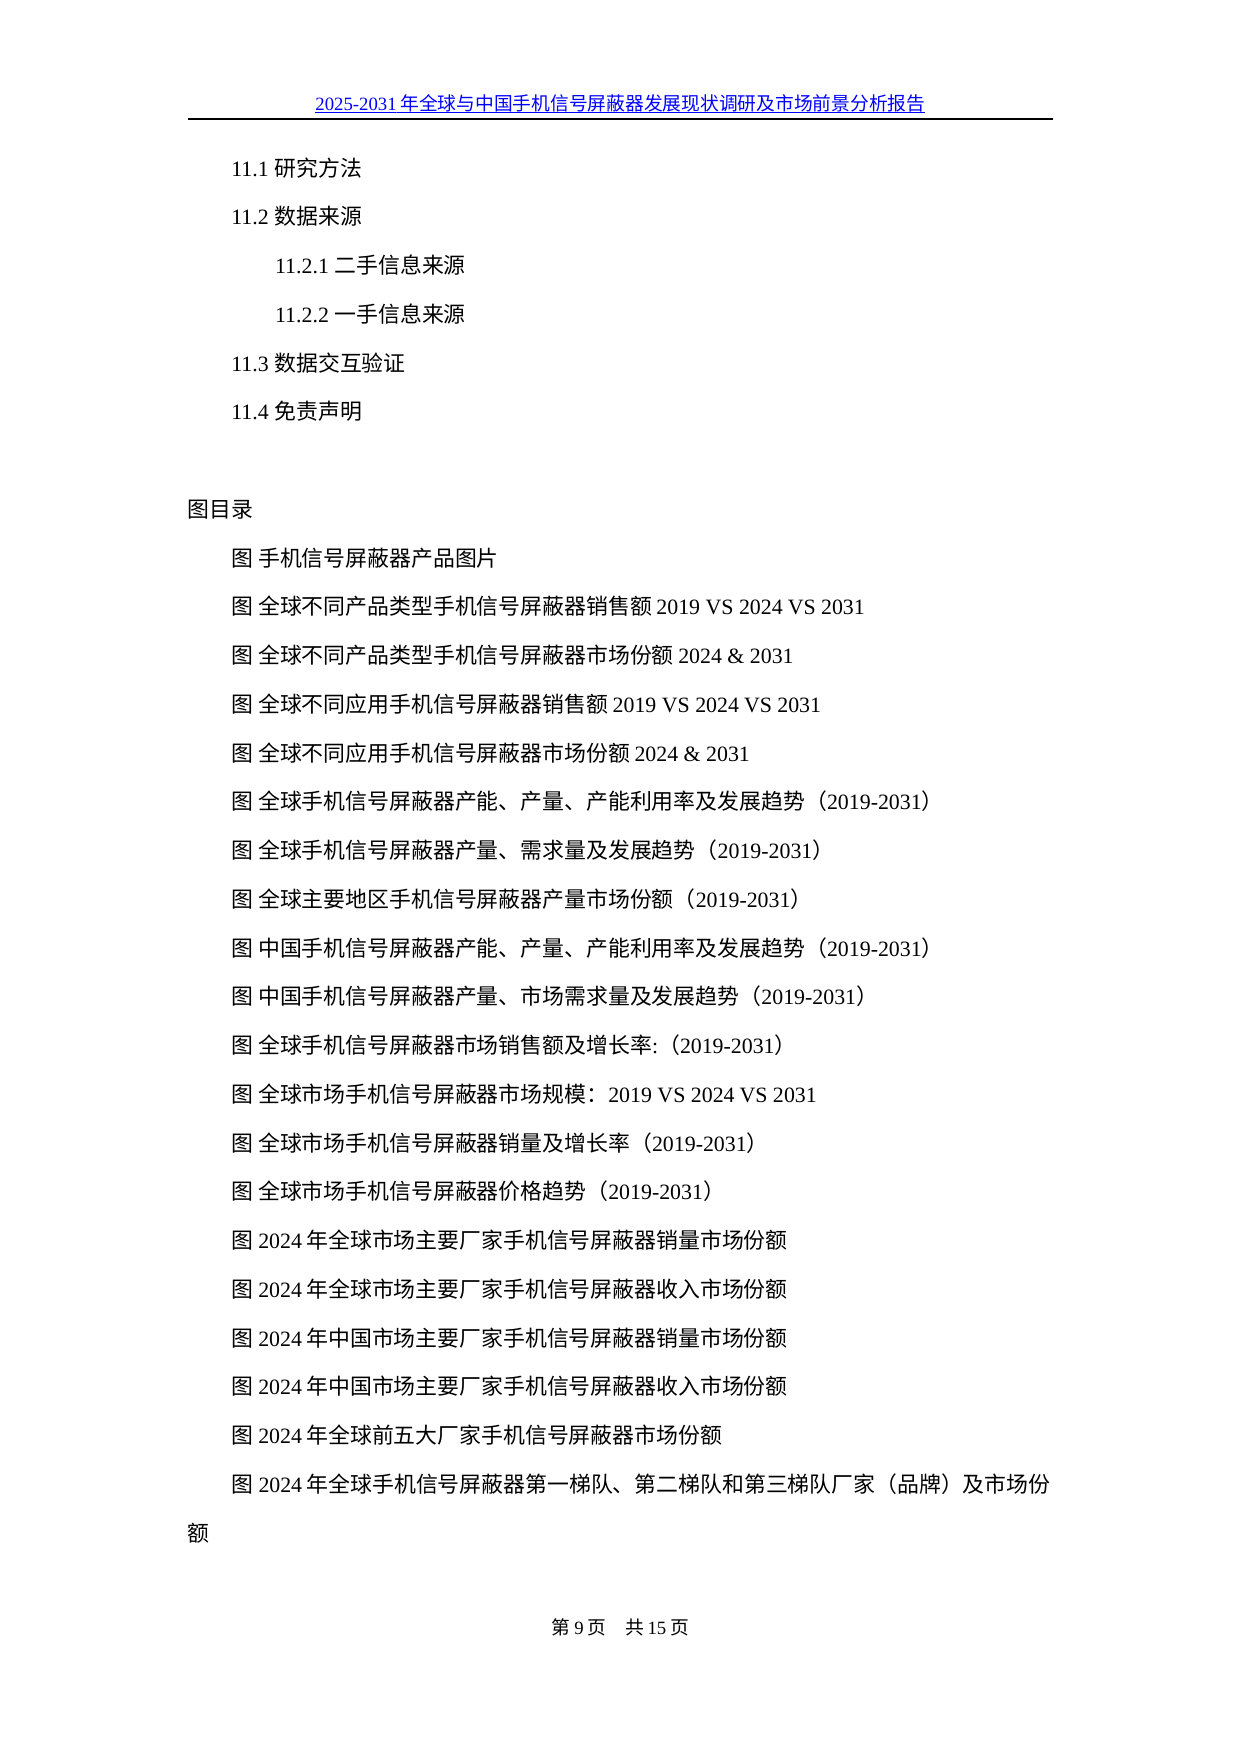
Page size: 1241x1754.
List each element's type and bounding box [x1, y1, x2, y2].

text [187, 150, 1053, 1548]
